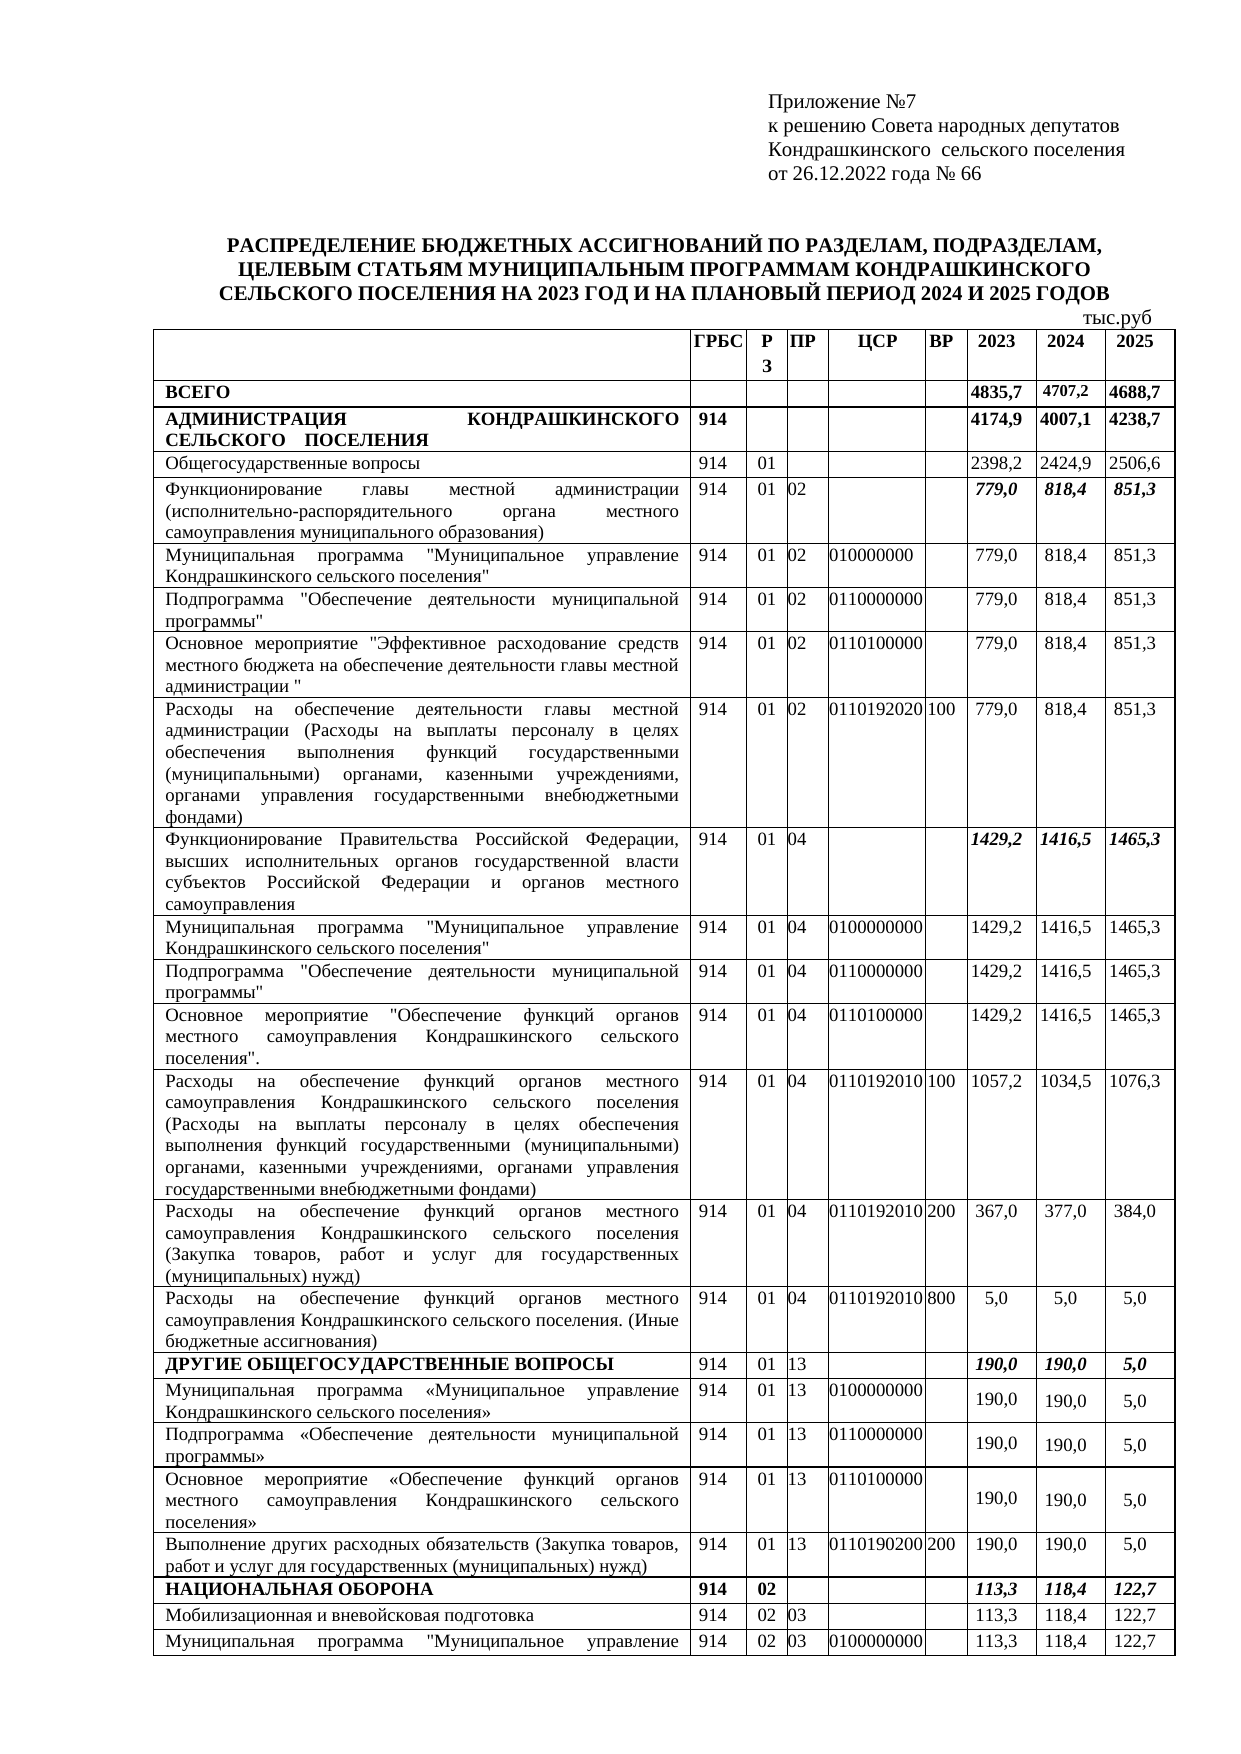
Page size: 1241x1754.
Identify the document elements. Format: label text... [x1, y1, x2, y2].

table_cell 2398,2 [968, 452, 1036, 477]
table_cell 02 [788, 632, 828, 697]
table_cell 13 [788, 1423, 828, 1466]
table_cell 1429,2 [968, 828, 1036, 914]
table_cell [829, 408, 925, 451]
table_header 2023 [968, 330, 1036, 380]
table_cell 0110192010 [829, 1200, 925, 1286]
table_cell [829, 381, 925, 406]
table_cell 1465,3 [1106, 828, 1174, 914]
table_cell 800 [926, 1287, 967, 1352]
table_cell 02 [788, 544, 828, 587]
table_cell 851,3 [1106, 698, 1174, 827]
table_cell 1076,3 [1106, 1070, 1174, 1199]
table_cell [926, 1604, 967, 1629]
table_cell 1057,2 [968, 1070, 1036, 1199]
table_cell 914 [691, 408, 746, 451]
table_cell 01 [747, 452, 787, 477]
table_cell 914 [691, 632, 746, 697]
table_cell [747, 408, 787, 451]
table_cell 851,3 [1106, 588, 1174, 631]
table_cell 779,0 [968, 544, 1036, 587]
table_cell 914 [691, 1353, 746, 1378]
table_cell 914 [691, 1630, 746, 1655]
table_cell 122,7 [1106, 1604, 1174, 1629]
table_cell 01 [747, 544, 787, 587]
table_cell Выполнение других расходных обязательств (Закупка товаров, работ и услуг для государственных (муниципальных) нужд) [154, 1533, 690, 1576]
table_cell 914 [691, 1287, 746, 1352]
table_cell Функционирование главы местной администрации (исполнительно-распорядительного органа местного самоуправления муниципального образования) [154, 478, 690, 543]
text от 26.12.2022 года № 66 [177, 161, 1152, 185]
table_cell [829, 1353, 925, 1378]
table_cell 02 [788, 698, 828, 827]
table_cell 1429,2 [968, 916, 1036, 959]
table_cell Расходы на обеспечение функций органов местного самоуправления Кондрашкинского сельского поселения. (Иные бюджетные ассигнования) [154, 1287, 690, 1352]
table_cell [154, 1630, 690, 1655]
table_cell 01 [747, 1004, 787, 1068]
table_cell Подпрограмма "Обеспечение деятельности муниципальной программы" [154, 960, 690, 1003]
table_cell 190,0 [1037, 1379, 1105, 1422]
table_cell 5,0 [1106, 1379, 1174, 1422]
table_cell 190,0 [1037, 1468, 1105, 1532]
table_cell Основное мероприятие "Обеспечение функций органов местного самоуправления Кондрашкинского сельского поселения". [154, 1004, 690, 1068]
table_cell 914 [691, 828, 746, 914]
table_cell 914 [691, 960, 746, 1003]
table_cell 779,0 [968, 588, 1036, 631]
text РАСПРЕДЕЛЕНИЕ БЮДЖЕТНЫХ АССИГНОВАНИЙ ПО РАЗДЕЛАМ, ПОДРАЗДЕЛАМ, ЦЕЛЕВЫМ СТАТЬЯМ МУНИЦИПАЛЬНЫМ ПРОГРАММАМ КОНДРАШКИНСКОГО СЕЛЬСКОГО ПОСЕЛЕНИЯ НА 2023 ГОД И НА ПЛАНОВЫЙ ПЕРИОД 2024 И 2025 ГОДОВ [177, 233, 1152, 305]
table_cell Муниципальная программа «Муниципальное управление Кондрашкинского сельского поселения» [154, 1379, 690, 1422]
table_cell [926, 381, 967, 406]
table_cell 5,0 [968, 1287, 1036, 1352]
table_cell [788, 381, 828, 406]
table_cell [926, 1379, 967, 1422]
table_cell 02 [788, 588, 828, 631]
table_cell 5,0 [1106, 1423, 1174, 1466]
table_header [154, 330, 690, 380]
table_cell [926, 1630, 967, 1655]
table_cell 2506,6 [1106, 452, 1174, 477]
table_cell [829, 1578, 925, 1602]
table_cell Функционирование Правительства Российской Федерации, высших исполнительных органов государственной власти субъектов Российской Федерации и органов местного самоуправления [154, 828, 690, 914]
table_cell 1034,5 [1037, 1070, 1105, 1199]
table_cell 02 [747, 1578, 787, 1602]
text тыс.руб [177, 305, 1152, 329]
table_cell 914 [691, 452, 746, 477]
table_cell [926, 1004, 967, 1068]
table_cell 914 [691, 1070, 746, 1199]
table_cell Муниципальная программа "Муниципальное управление Кондрашкинского сельского поселения" [154, 916, 690, 959]
table_cell 01 [747, 1533, 787, 1576]
table_cell 01 [747, 588, 787, 631]
table_header РЗ [747, 330, 787, 380]
table_cell 779,0 [968, 632, 1036, 697]
table_cell АДМИНИСТРАЦИЯ КОНДРАШКИНСКОГО СЕЛЬСКОГО ПОСЕЛЕНИЯ [154, 408, 690, 451]
table_cell Основное мероприятие «Обеспечение функций органов местного самоуправления Кондрашкинского сельского поселения» [154, 1468, 690, 1532]
table_cell 5,0 [1106, 1468, 1174, 1532]
table_cell 914 [691, 1468, 746, 1532]
table_cell Муниципальная программа "Муниципальное управление Кондрашкинского сельского поселения" [154, 544, 690, 587]
table_cell 13 [788, 1353, 828, 1378]
table_cell 01 [747, 1353, 787, 1378]
table_header ВР [926, 330, 967, 380]
table_cell [926, 544, 967, 587]
table_cell 818,4 [1037, 698, 1105, 827]
table_cell ВСЕГО [154, 381, 690, 406]
table_cell 5,0 [1106, 1533, 1174, 1576]
table_cell [926, 1468, 967, 1532]
text Кондрашкинского сельского поселения [177, 137, 1152, 161]
table_cell 1465,3 [1106, 916, 1174, 959]
table_cell Расходы на обеспечение деятельности главы местной администрации (Расходы на выплаты персоналу в целях обеспечения выполнения функций государственными (муниципальными) органами, казенными учреждениями, органами управления государственными внебюджетными фондами) [154, 698, 690, 827]
table_cell 118,4 [1037, 1630, 1105, 1655]
table_cell Расходы на обеспечение функций органов местного самоуправления Кондрашкинского сельского поселения (Расходы на выплаты персоналу в целях обеспечения выполнения функций государственными (муниципальными) органами, казенными учреждениями, органами управления государственными внебюджетными фондами) [154, 1070, 690, 1199]
table_cell 190,0 [968, 1353, 1036, 1378]
table_cell 851,3 [1106, 478, 1174, 543]
table_cell [747, 381, 787, 406]
table_header 2025 [1106, 330, 1174, 380]
table_cell 01 [747, 698, 787, 827]
table_cell 200 [926, 1200, 967, 1286]
table_cell 914 [691, 1604, 746, 1629]
table_cell 914 [691, 1379, 746, 1422]
table_cell 4707,2 [1037, 381, 1105, 406]
table_cell 0110000000 [829, 960, 925, 1003]
table_cell НАЦИОНАЛЬНАЯ ОБОРОНА [154, 1578, 690, 1602]
table_cell 914 [691, 916, 746, 959]
table_cell 04 [788, 1070, 828, 1199]
table_cell 01 [747, 1200, 787, 1286]
table_header ЦСР [829, 330, 925, 380]
table_cell 0110192020 [829, 698, 925, 827]
table_cell 779,0 [968, 478, 1036, 543]
table_cell 0100000000 [829, 916, 925, 959]
table_header 2024 [1037, 330, 1105, 380]
table_cell 851,3 [1106, 632, 1174, 697]
table_cell 1465,3 [1106, 960, 1174, 1003]
table_cell 384,0 [1106, 1200, 1174, 1286]
table_header ПР [788, 330, 828, 380]
table_cell 01 [747, 478, 787, 543]
table_cell 0110192010 [829, 1070, 925, 1199]
table_cell 010000000 [829, 544, 925, 587]
table_cell 5,0 [1106, 1287, 1174, 1352]
table_cell 04 [788, 1287, 828, 1352]
table_cell 01 [747, 1070, 787, 1199]
table_cell Расходы на обеспечение функций органов местного самоуправления Кондрашкинского сельского поселения (Закупка товаров, работ и услуг для государственных (муниципальных) нужд) [154, 1200, 690, 1286]
table_cell 377,0 [1037, 1200, 1105, 1286]
table_cell 1416,5 [1037, 960, 1105, 1003]
table_cell 01 [747, 1423, 787, 1466]
table_cell 01 [747, 1287, 787, 1352]
table_cell 914 [691, 544, 746, 587]
table_cell [926, 588, 967, 631]
table_cell [829, 1604, 925, 1629]
table_cell 190,0 [968, 1379, 1036, 1422]
table_cell 190,0 [1037, 1423, 1105, 1466]
table_cell 914 [691, 588, 746, 631]
table_cell 0110192010 [829, 1287, 925, 1352]
table_cell 01 [747, 828, 787, 914]
table_cell 1416,5 [1037, 828, 1105, 914]
table_cell 190,0 [1037, 1353, 1105, 1378]
table_cell 13 [788, 1379, 828, 1422]
table_cell 01 [747, 1379, 787, 1422]
table_cell [926, 960, 967, 1003]
table_cell 914 [691, 1533, 746, 1576]
table_cell 0110100000 [829, 1468, 925, 1532]
table_cell 4688,7 [1106, 381, 1174, 406]
table_cell 818,4 [1037, 588, 1105, 631]
table_cell 914 [691, 1578, 746, 1602]
table_header ГРБС [691, 330, 746, 380]
table_cell 100 [926, 1070, 967, 1199]
table_cell 914 [691, 1004, 746, 1068]
table_cell 0100000000 [829, 1630, 925, 1655]
table_cell Подпрограмма "Обеспечение деятельности муниципальной программы" [154, 588, 690, 631]
table_cell 118,4 [1037, 1578, 1105, 1602]
table_cell 03 [788, 1630, 828, 1655]
table_cell [926, 632, 967, 697]
table_cell [926, 1353, 967, 1378]
text Приложение №7 [177, 89, 1152, 113]
table_cell 113,3 [968, 1604, 1036, 1629]
table_cell 02 [788, 478, 828, 543]
table_cell 04 [788, 1200, 828, 1286]
table_cell 13 [788, 1533, 828, 1576]
table_cell 04 [788, 828, 828, 914]
table_cell [926, 1423, 967, 1466]
table_cell [829, 452, 925, 477]
table_cell 1416,5 [1037, 916, 1105, 959]
table_cell 113,3 [968, 1630, 1036, 1655]
table_cell 1416,5 [1037, 1004, 1105, 1068]
table_cell 0110000000 [829, 1423, 925, 1466]
table_cell 122,7 [1106, 1630, 1174, 1655]
table_cell [829, 828, 925, 914]
table_cell 01 [747, 1468, 787, 1532]
table_cell 03 [788, 1604, 828, 1629]
table_cell 04 [788, 1004, 828, 1068]
table_cell 190,0 [968, 1423, 1036, 1466]
table_cell 02 [747, 1604, 787, 1629]
table_cell 914 [691, 1200, 746, 1286]
table_cell 04 [788, 960, 828, 1003]
table_cell 02 [747, 1630, 787, 1655]
table_cell 4174,9 [968, 408, 1036, 451]
table_cell [926, 478, 967, 543]
table_cell 914 [691, 698, 746, 827]
table_cell 5,0 [1037, 1287, 1105, 1352]
table_cell Подпрограмма «Обеспечение деятельности муниципальной программы» [154, 1423, 690, 1466]
table_cell 190,0 [968, 1533, 1036, 1576]
table_cell 0100000000 [829, 1379, 925, 1422]
table_cell 818,4 [1037, 544, 1105, 587]
table_cell ДРУГИЕ ОБЩЕГОСУДАРСТВЕННЫЕ ВОПРОСЫ [154, 1353, 690, 1378]
table_cell [926, 828, 967, 914]
table_cell 914 [691, 1423, 746, 1466]
table_cell 367,0 [968, 1200, 1036, 1286]
table_cell 0110100000 [829, 1004, 925, 1068]
table_cell 13 [788, 1468, 828, 1532]
table_cell [926, 408, 967, 451]
table_cell 190,0 [968, 1468, 1036, 1532]
table_cell 113,3 [968, 1578, 1036, 1602]
table_cell 4238,7 [1106, 408, 1174, 451]
table_cell 118,4 [1037, 1604, 1105, 1629]
table_cell 4007,1 [1037, 408, 1105, 451]
table_cell 1465,3 [1106, 1004, 1174, 1068]
table_cell 1429,2 [968, 1004, 1036, 1068]
table_cell 5,0 [1106, 1353, 1174, 1378]
table_cell 01 [747, 960, 787, 1003]
table_cell [926, 916, 967, 959]
table_cell 04 [788, 916, 828, 959]
table_cell Общегосударственные вопросы [154, 452, 690, 477]
table_cell [691, 381, 746, 406]
table_cell 1429,2 [968, 960, 1036, 1003]
table_cell 01 [747, 916, 787, 959]
table_cell 914 [691, 478, 746, 543]
table_cell [788, 408, 828, 451]
table_cell 0110190200 [829, 1533, 925, 1576]
table_cell 818,4 [1037, 632, 1105, 697]
table_cell Основное мероприятие "Эффективное расходование средств местного бюджета на обеспечение деятельности главы местной администрации " [154, 632, 690, 697]
table_cell 851,3 [1106, 544, 1174, 587]
table_cell [829, 478, 925, 543]
table_cell 818,4 [1037, 478, 1105, 543]
table_cell 779,0 [968, 698, 1036, 827]
table_cell 200 [926, 1533, 967, 1576]
table_cell 100 [926, 698, 967, 827]
table_cell [926, 1578, 967, 1602]
table_cell 01 [747, 632, 787, 697]
table_cell 4835,7 [968, 381, 1036, 406]
table_cell 190,0 [1037, 1533, 1105, 1576]
text к решению Совета народных депутатов [177, 113, 1152, 137]
table_cell [788, 1578, 828, 1602]
table_cell Мобилизационная и вневойсковая подготовка [154, 1604, 690, 1629]
table_cell 2424,9 [1037, 452, 1105, 477]
table_cell 122,7 [1106, 1578, 1174, 1602]
table_cell [788, 452, 828, 477]
table_cell [926, 452, 967, 477]
table_cell 0110100000 [829, 632, 925, 697]
table_cell 0110000000 [829, 588, 925, 631]
